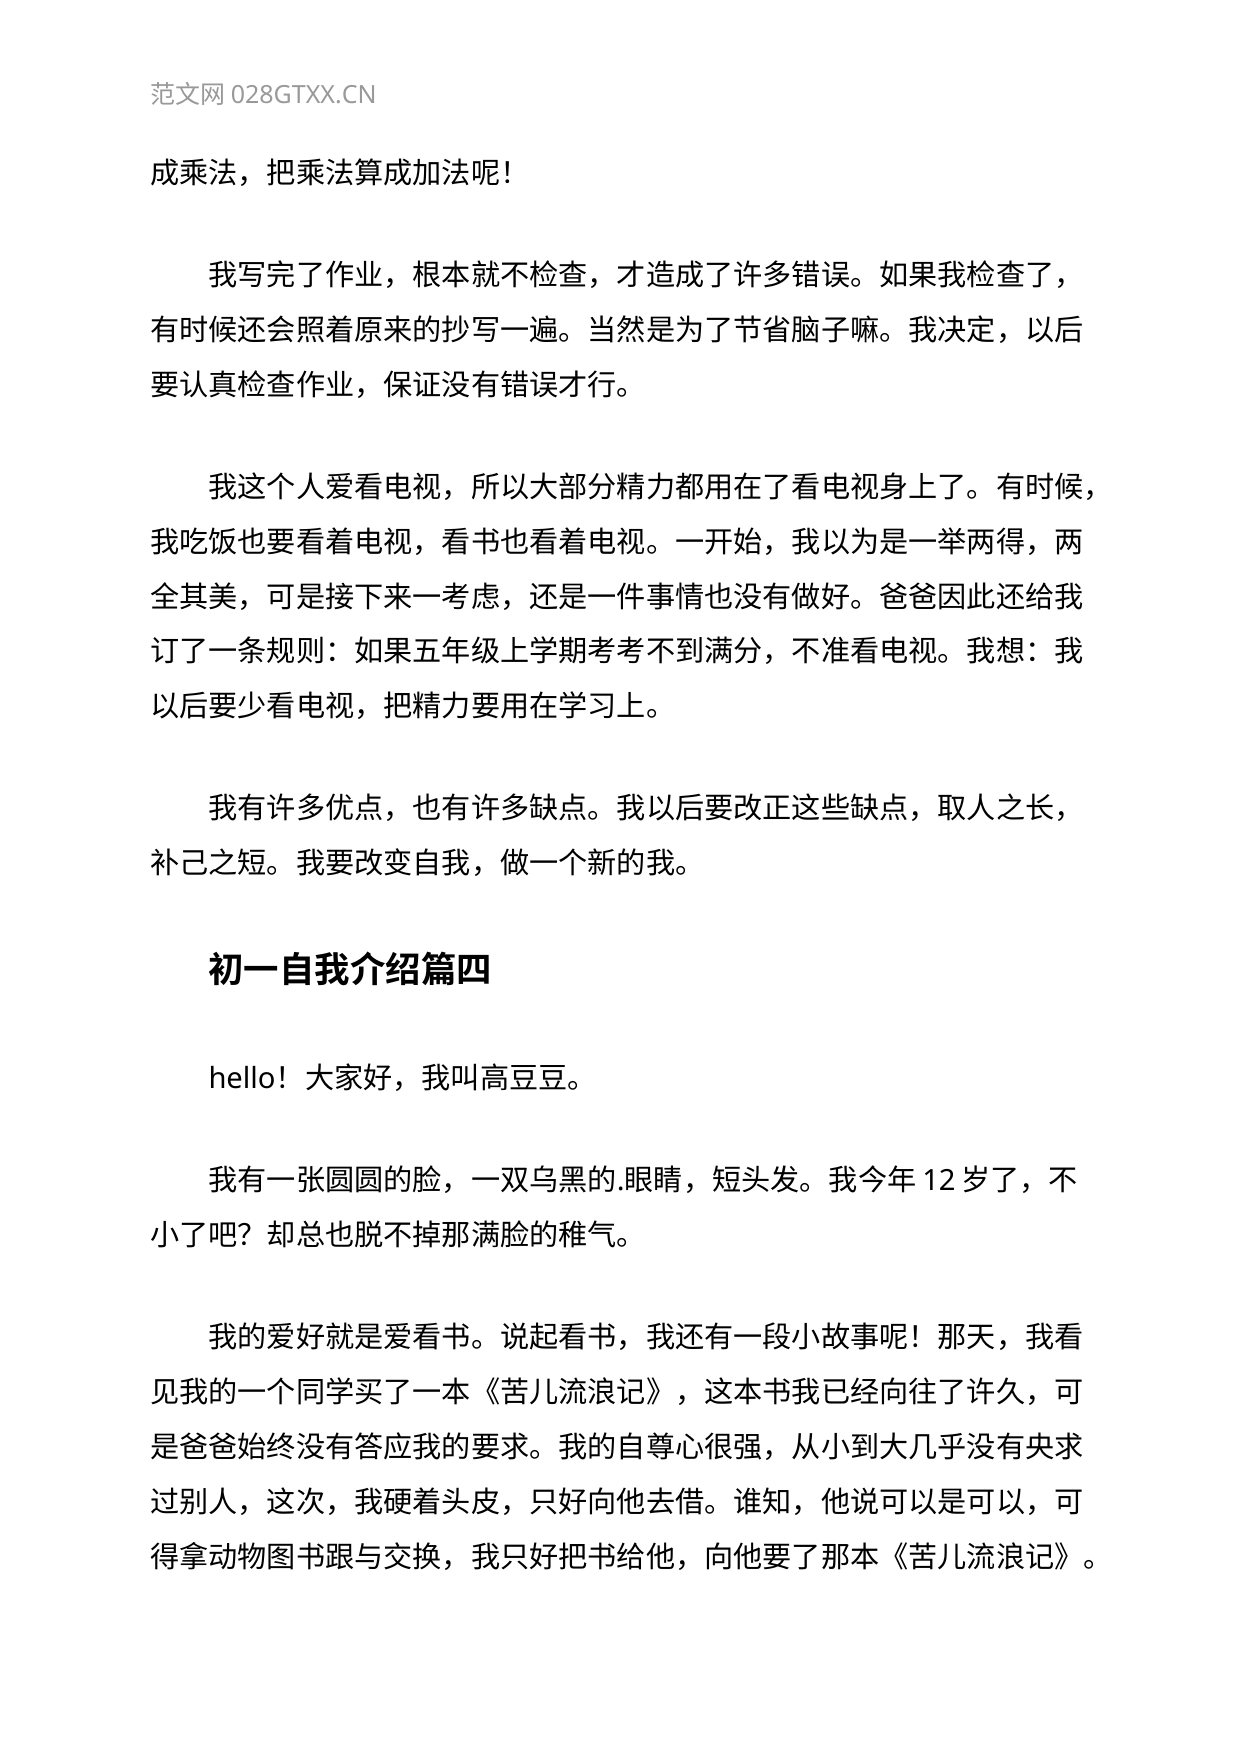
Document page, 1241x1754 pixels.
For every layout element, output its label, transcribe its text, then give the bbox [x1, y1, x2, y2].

text 我的爱好就是爱看书。说起看书，我还有一段小故事呢！那天，我看见我的一个同学买了一本《苦儿流浪记》，这本书我已经向往了许久，可是爸爸始终没有答应我的要求。我的自尊心很强，从小到大几乎没有央求过别人，这次，我硬着头皮，只好向他去借。谁知，他说可以是可以，可得拿动物图书跟与交换，我只好把书给他，向他要了那本《苦儿流浪记》。 [150, 1313, 1090, 1575]
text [150, 150, 1090, 192]
text hello！大家好，我叫高豆豆。 [150, 1055, 1090, 1097]
text 我写完了作业，根本就不检查，才造成了许多错误。如果我检查了，有时候还会照着原来的抄写一遍。当然是为了节省脑子嘛。我决定，以后要认真检查作业，保证没有错误才行。 [150, 252, 1090, 404]
text 我有一张圆圆的脸，一双乌黑的.眼睛，短头发。我今年12岁了，不小了吧？却总也脱不掉那满脸的稚气。 [150, 1157, 1090, 1254]
text 我这个人爱看电视，所以大部分精力都用在了看电视身上了。有时候，我吃饭也要看着电视，看书也看着电视。一开始，我以为是一举两得，两全其美，可是接下来一考虑，还是一件事情也没有做好。爸爸因此还给我订了一条规则：如果五年级上学期考考不到满分，不准看电视。我想：我以后要少看电视，把精力要用在学习上。 [150, 463, 1090, 725]
text 我有许多优点，也有许多缺点。我以后要改正这些缺点，取人之长，补己之短。我要改变自我，做一个新的我。 [150, 785, 1090, 882]
text 初一自我介绍篇四 [150, 941, 1090, 993]
